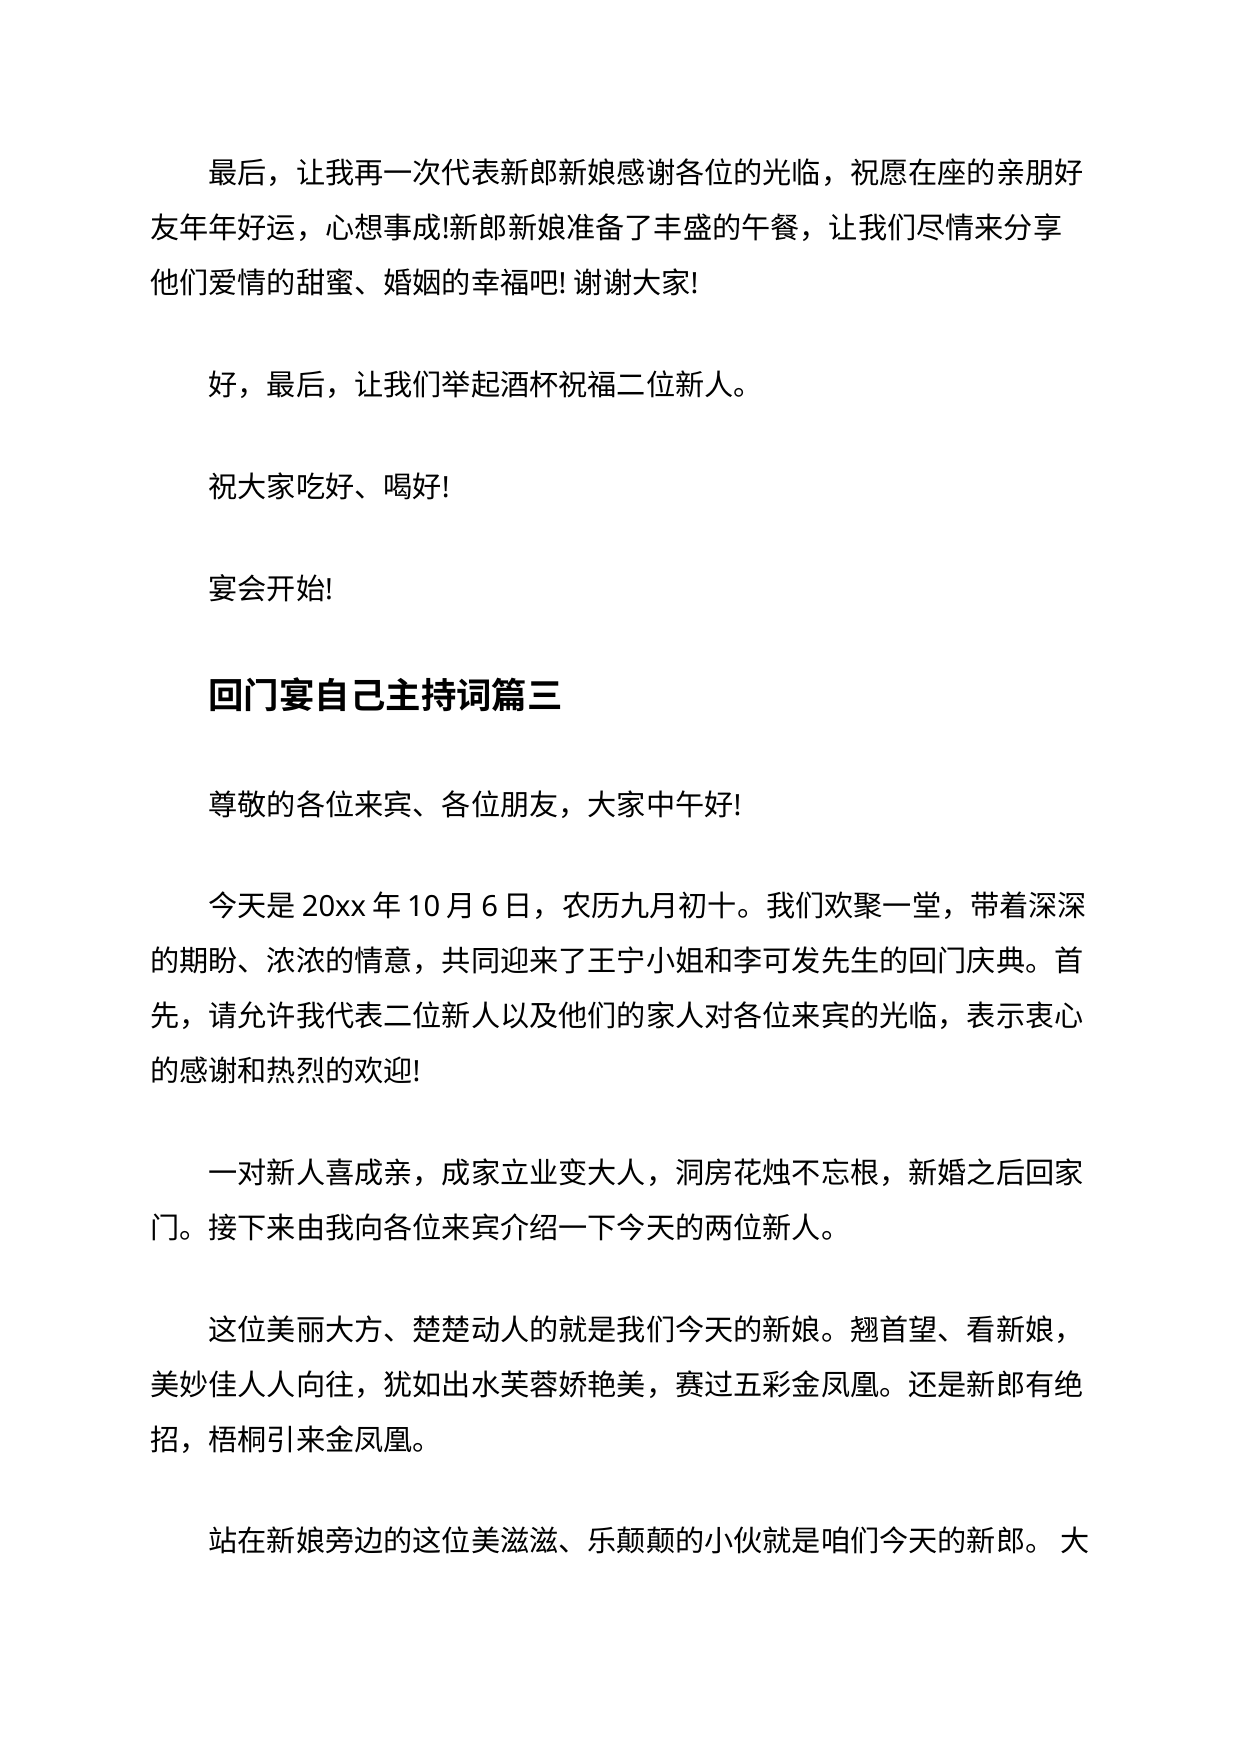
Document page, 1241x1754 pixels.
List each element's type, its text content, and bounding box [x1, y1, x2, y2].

text 一对新人喜成亲，成家立业变大人，洞房花烛不忘根，新婚之后回家门。接下来由我向各位来宾介绍一下今天的两位新人。 [150, 1150, 1090, 1247]
text 今天是20xx年10月6日，农历九月初十。我们欢聚一堂，带着深深的期盼、浓浓的情意，共同迎来了王宁小姐和李可发先生的回门庆典。首先，请允许我代表二位新人以及他们的家人对各位来宾的光临，表示衷心的感谢和热烈的欢迎! [150, 883, 1090, 1090]
text 这位美丽大方、楚楚动人的就是我们今天的新娘。翘首望、看新娘，美妙佳人人向往，犹如出水芙蓉娇艳美，赛过五彩金凤凰。还是新郎有绝招，梧桐引来金凤凰。 [150, 1306, 1090, 1458]
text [150, 1518, 1090, 1560]
text 宴会开始! [150, 566, 1090, 608]
text 尊敬的各位来宾、各位朋友，大家中午好! [150, 781, 1090, 823]
text 回门宴自己主持词篇三 [150, 668, 1090, 719]
text 祝大家吃好、喝好! [150, 464, 1090, 506]
text 好，最后，让我们举起酒杯祝福二位新人。 [150, 362, 1090, 404]
text 最后，让我再一次代表新郎新娘感谢各位的光临，祝愿在座的亲朋好友年年好运，心想事成!新郎新娘准备了丰盛的午餐，让我们尽情来分享他们爱情的甜蜜、婚姻的幸福吧! 谢谢大家! [150, 150, 1090, 302]
